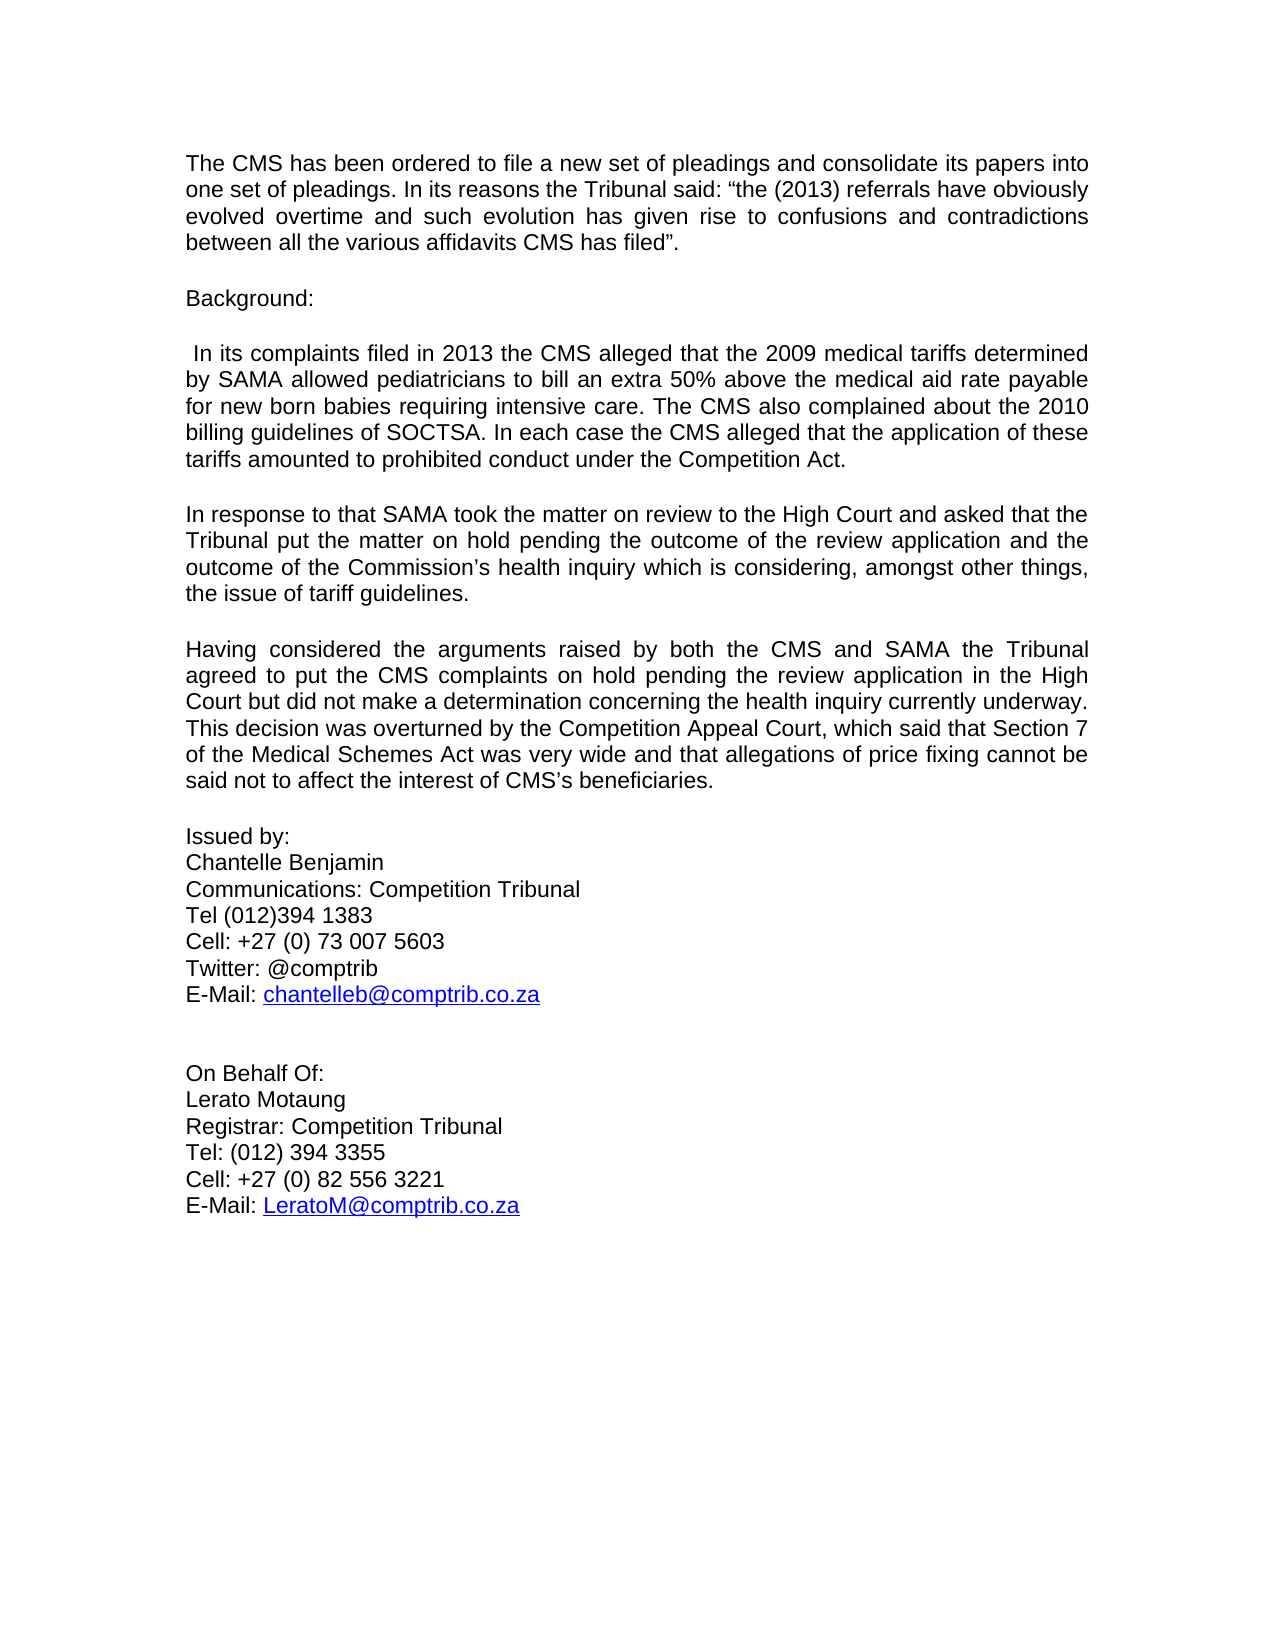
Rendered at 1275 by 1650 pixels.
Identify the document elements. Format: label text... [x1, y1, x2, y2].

text The CMS has been ordered to file a new set of pleadings and consolidate its papers into one set of pleadings. In its reasons the Tribunal said: “the (2013) referrals have obviously evolved overtime and such evolution has given rise to confusions and contradictions between all the various affidavits CMS has filed”. [185, 150, 1089, 255]
text Communications: Competition Tribunal [185, 876, 1089, 902]
text Twitter: @comptrib [185, 955, 1089, 981]
text Having considered the arguments raised by both the CMS and SAMA the Tribunal agreed to put the CMS complaints on hold pending the review application in the High Court but did not make a determination concerning the health inquiry currently underway. This decision was overturned by the Competition Appeal Court, which said that Section 7 of the Medical Schemes Act was very wide and that allegations of price fixing cannot be said not to affect the interest of CMS’s beneficiaries. [185, 636, 1089, 794]
text Chantelle Benjamin [185, 849, 1089, 876]
text In its complaints filed in 2013 the CMS alleged that the 2009 medical tariffs determined by SAMA allowed pediatricians to bill an extra 50% above the medical aid rate payable for new born babies requiring intensive care. The CMS also complained about the 2010 billing guidelines of SOCTSA. In each case the CMS alleged that the application of these tariffs amounted to prohibited conduct under the Competition Act. [185, 340, 1089, 472]
text E-Mail: LeratoM@comptrib.co.za [185, 1192, 1089, 1218]
text Tel: (012) 394 3355 [185, 1139, 1089, 1166]
text Background: [185, 284, 1089, 311]
text On Behalf Of: [185, 1060, 1089, 1086]
text In response to that SAMA took the matter on review to the High Court and asked that the Tribunal put the matter on hold pending the outcome of the review application and the outcome of the Commission’s health inquiry which is considering, amongst other things, the issue of tariff guidelines. [185, 501, 1089, 606]
text Lerato Motaung [185, 1086, 1089, 1113]
text Tel (012)394 1383 [185, 902, 1089, 928]
text Registrar: Competition Tribunal [185, 1113, 1089, 1139]
text Issued by: [185, 823, 1089, 849]
text Cell: +27 (0) 82 556 3221 [185, 1166, 1089, 1192]
text E-Mail: chantelleb@comptrib.co.za [185, 981, 1089, 1007]
text Cell: +27 (0) 73 007 5603 [185, 928, 1089, 955]
